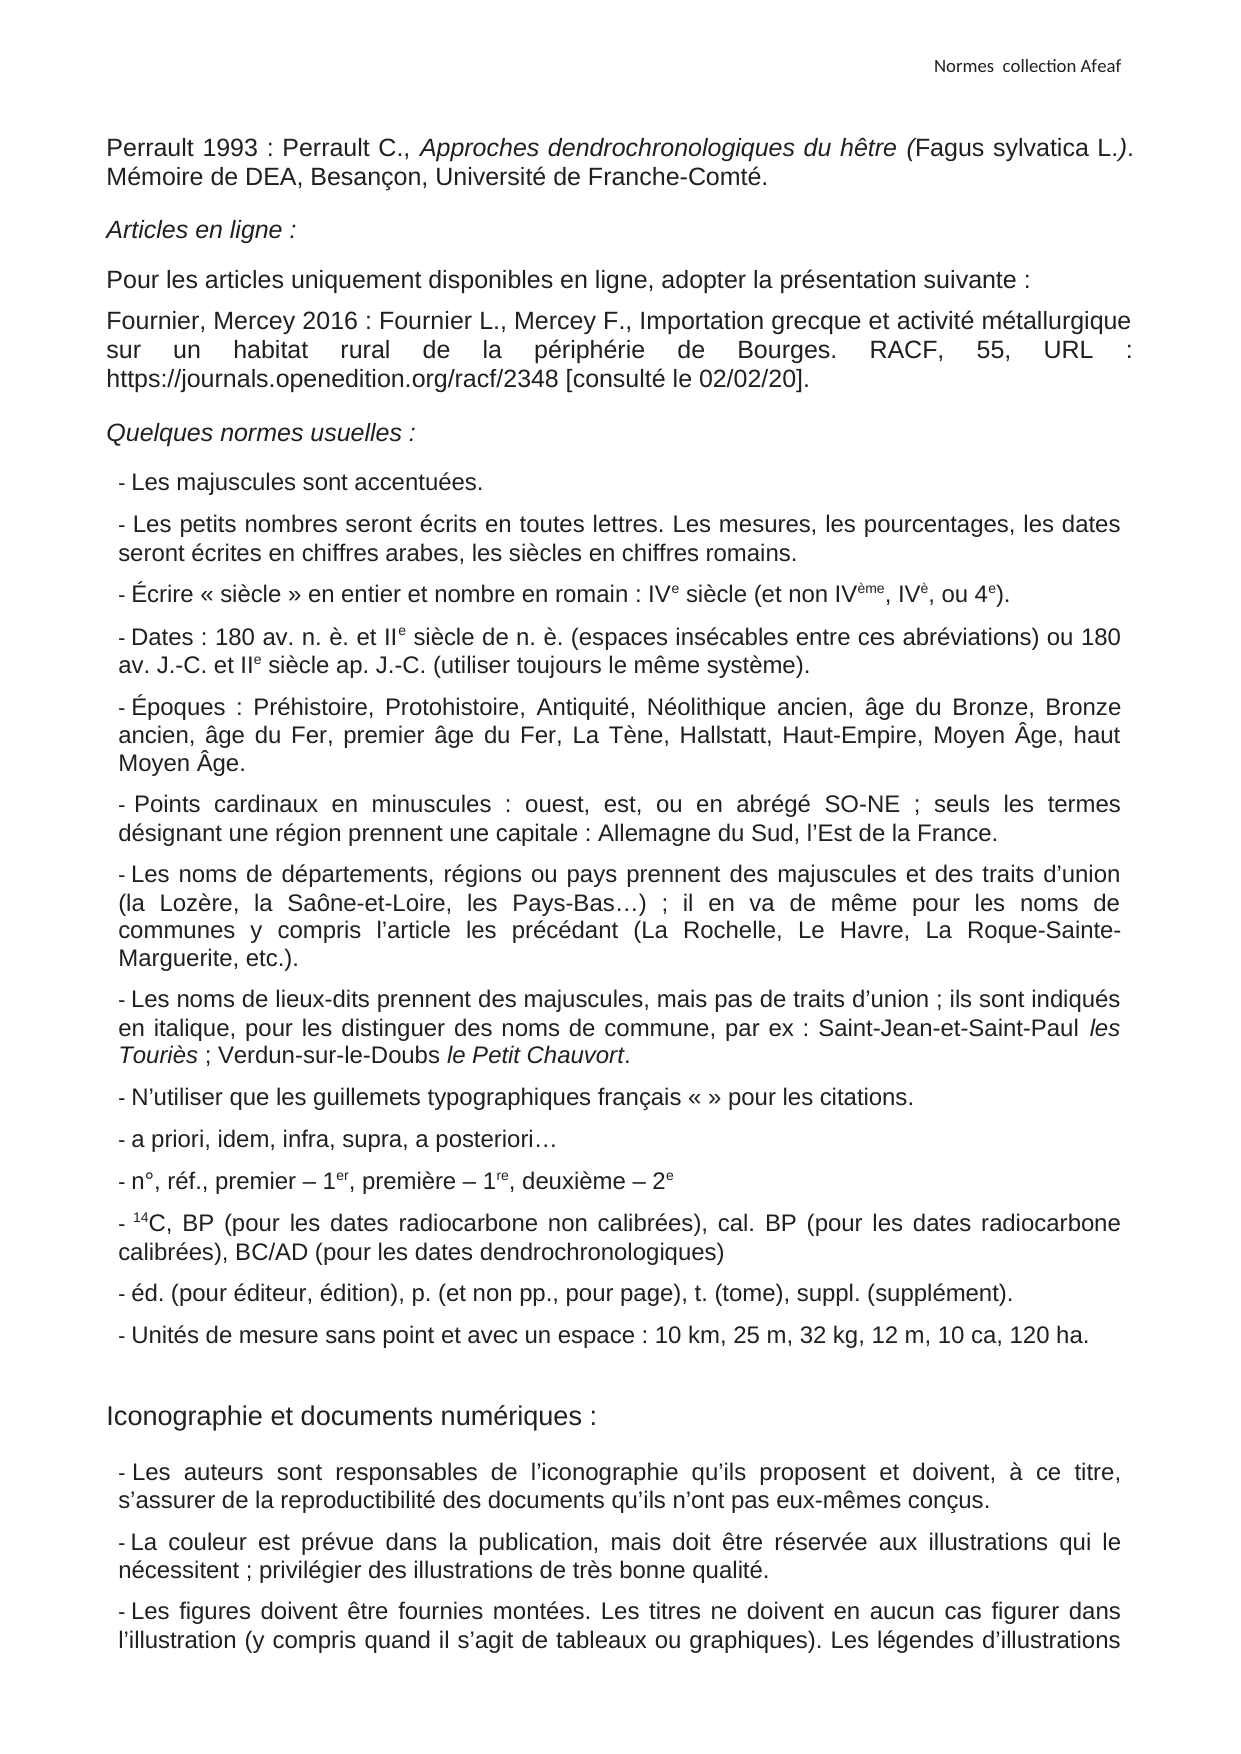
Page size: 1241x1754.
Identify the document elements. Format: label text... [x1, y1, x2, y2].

list N’utiliser que les guillemets typographiques français « » pour les citations. [118, 1081, 1122, 1111]
list a priori, idem, infra, supra, a posteriori… [118, 1124, 1122, 1153]
list Les noms de lieux-dits prennent des majuscules, mais pas de traits d’union ; ils sont indiqués en italique, pour les distinguer des noms de commune, par ex : Saint-Jean-et-Saint-Paul les Touriès ; Verdun-sur-le-Doubs le Petit Chauvort. [118, 984, 1122, 1069]
list Les noms de départements, régions ou pays prennent des majuscules et des traits d’union (la Lozère, la Saône-et-Loire, les Pays-Bas…) ; il en va de même pour les noms de communes y compris l’article les précédant (La Rochelle, Le Havre, La Roque-Sainte-Marguerite, etc.). [118, 859, 1122, 971]
text Fournier, Mercey 2016 : Fournier L., Mercey F., Importation grecque et activité métallurgique sur un habitat rural de la périphérie de Bourges. RACF, 55, URL : https://journals.openedition.org/racf/2348 [consulté le 02/02/20]. [106, 306, 1134, 392]
list Époques : Préhistoire, Protohistoire, Antiquité, Néolithique ancien, âge du Bronze, Bronze ancien, âge du Fer, premier âge du Fer, La Tène, Hallstatt, Haut-Empire, Moyen Âge, haut Moyen Âge. [118, 691, 1122, 776]
list Écrire « siècle » en entier et nombre en romain : IVe siècle (et non IVème, IVè, ou 4e). [118, 579, 1122, 609]
list Points cardinaux en minuscules : ouest, est, ou en abrégé SO-NE ; seuls les termes désignant une région prennent une capitale : Allemagne du Sud, l’Est de la France. [118, 789, 1122, 846]
list Unités de mesure sans point et avec un espace : 10 km, 25 m, 32 kg, 12 m, 10 ca, 120 ha. [118, 1321, 1134, 1350]
list Les auteurs sont responsables de l’iconographie qu’ils proposent et doivent, à ce titre, s’assurer de la reproductibilité des documents qu’ils n’ont pas eux-mêmes conçus. [118, 1457, 1122, 1514]
list n°, réf., premier – 1er, première – 1re, deuxième – 2e [118, 1166, 1122, 1196]
list éd. (pour éditeur, édition), p. (et non pp., pour page), t. (tome), suppl. (supplément). [118, 1278, 1122, 1308]
subtitle Articles en ligne : [106, 215, 1134, 244]
subtitle Iconographie et documents numériques : [106, 1400, 1134, 1432]
text Pour les articles uniquement disponibles en ligne, adopter la présentation suivante : [106, 265, 1134, 294]
text Perrault 1993 : Perrault C., Approches dendrochronologiques du hêtre (Fagus sylvatica L.). Mémoire de DEA, Besançon, Université de Franche-Comté. [106, 133, 1134, 190]
subtitle Quelques normes usuelles : [106, 417, 1134, 446]
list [118, 1596, 1122, 1654]
list La couleur est prévue dans la publication, mais doit être réservée aux illustrations qui le nécessitent ; privilégier des illustrations de très bonne qualité. [118, 1526, 1122, 1584]
list Les majuscules sont accentuées. [118, 467, 1122, 497]
list 14C, BP (pour les dates radiocarbone non calibrées), cal. BP (pour les dates radiocarbone calibrées), BC/AD (pour les dates dendrochronologiques) [118, 1208, 1122, 1266]
list Les petits nombres seront écrits en toutes lettres. Les mesures, les pourcentages, les dates seront écrites en chiffres arabes, les siècles en chiffres romains. [118, 509, 1122, 567]
list Dates : 180 av. n. è. et IIe siècle de n. è. (espaces insécables entre ces abréviations) ou 180 av. J.-C. et IIe siècle ap. J.-C. (utiliser toujours le même système). [118, 622, 1122, 679]
